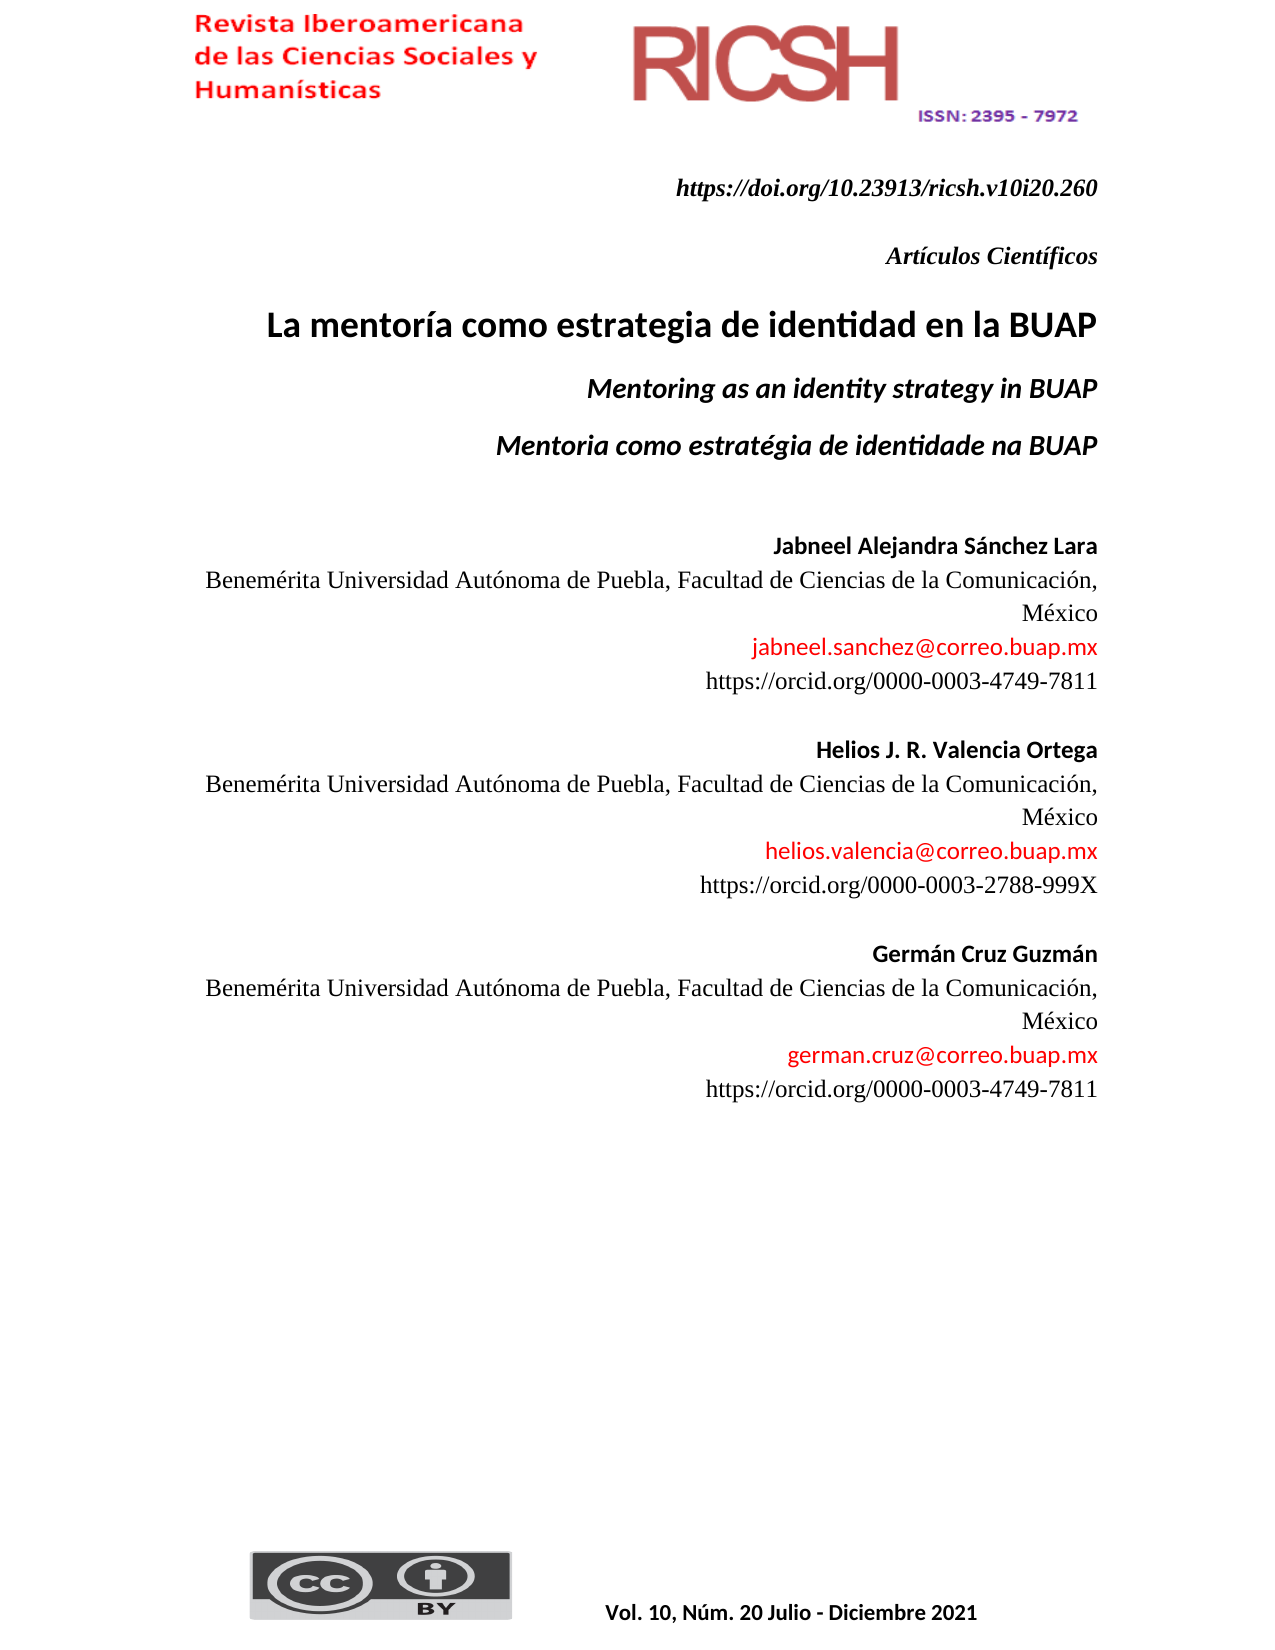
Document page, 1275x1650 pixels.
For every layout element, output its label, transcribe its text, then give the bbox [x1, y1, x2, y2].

text Benemérita Universidad Autónoma de Puebla, Facultad de Ciencias de la Comunicación, México [177, 973, 1098, 1035]
text german.cruz@correo.buap.mx [177, 1039, 1098, 1070]
picture [194, 14, 1081, 124]
text Benemérita Universidad Autónoma de Puebla, Facultad de Ciencias de la Comunicación, México [177, 565, 1098, 627]
text Mentoria como estratégia de identidade na BUAP [177, 427, 1098, 463]
text Helios J. R. Valencia Ortega [177, 734, 1098, 765]
text https://orcid.org/0000-0003-2788-999X [177, 870, 1098, 899]
text https://orcid.org/0000-0003-4749-7811 [177, 666, 1098, 695]
text Jabneel Alejandra Sánchez Lara [177, 530, 1098, 561]
text https://doi.org/10.23913/ricsh.v10i20.260 [177, 173, 1098, 201]
picture [249, 1551, 513, 1620]
text Mentoring as an identity strategy in BUAP [177, 370, 1098, 406]
text jabneel.sanchez@correo.buap.mx [177, 631, 1098, 662]
text Germán Cruz Guzmán [177, 938, 1098, 969]
text helios.valencia@correo.buap.mx [177, 835, 1098, 866]
text Artículos Científicos [177, 241, 1098, 269]
text Benemérita Universidad Autónoma de Puebla, Facultad de Ciencias de la Comunicación, México [177, 769, 1098, 831]
text https://orcid.org/0000-0003-4749-7811 [177, 1074, 1098, 1103]
text La mentoría como estrategia de identidad en la BUAP [177, 301, 1098, 346]
